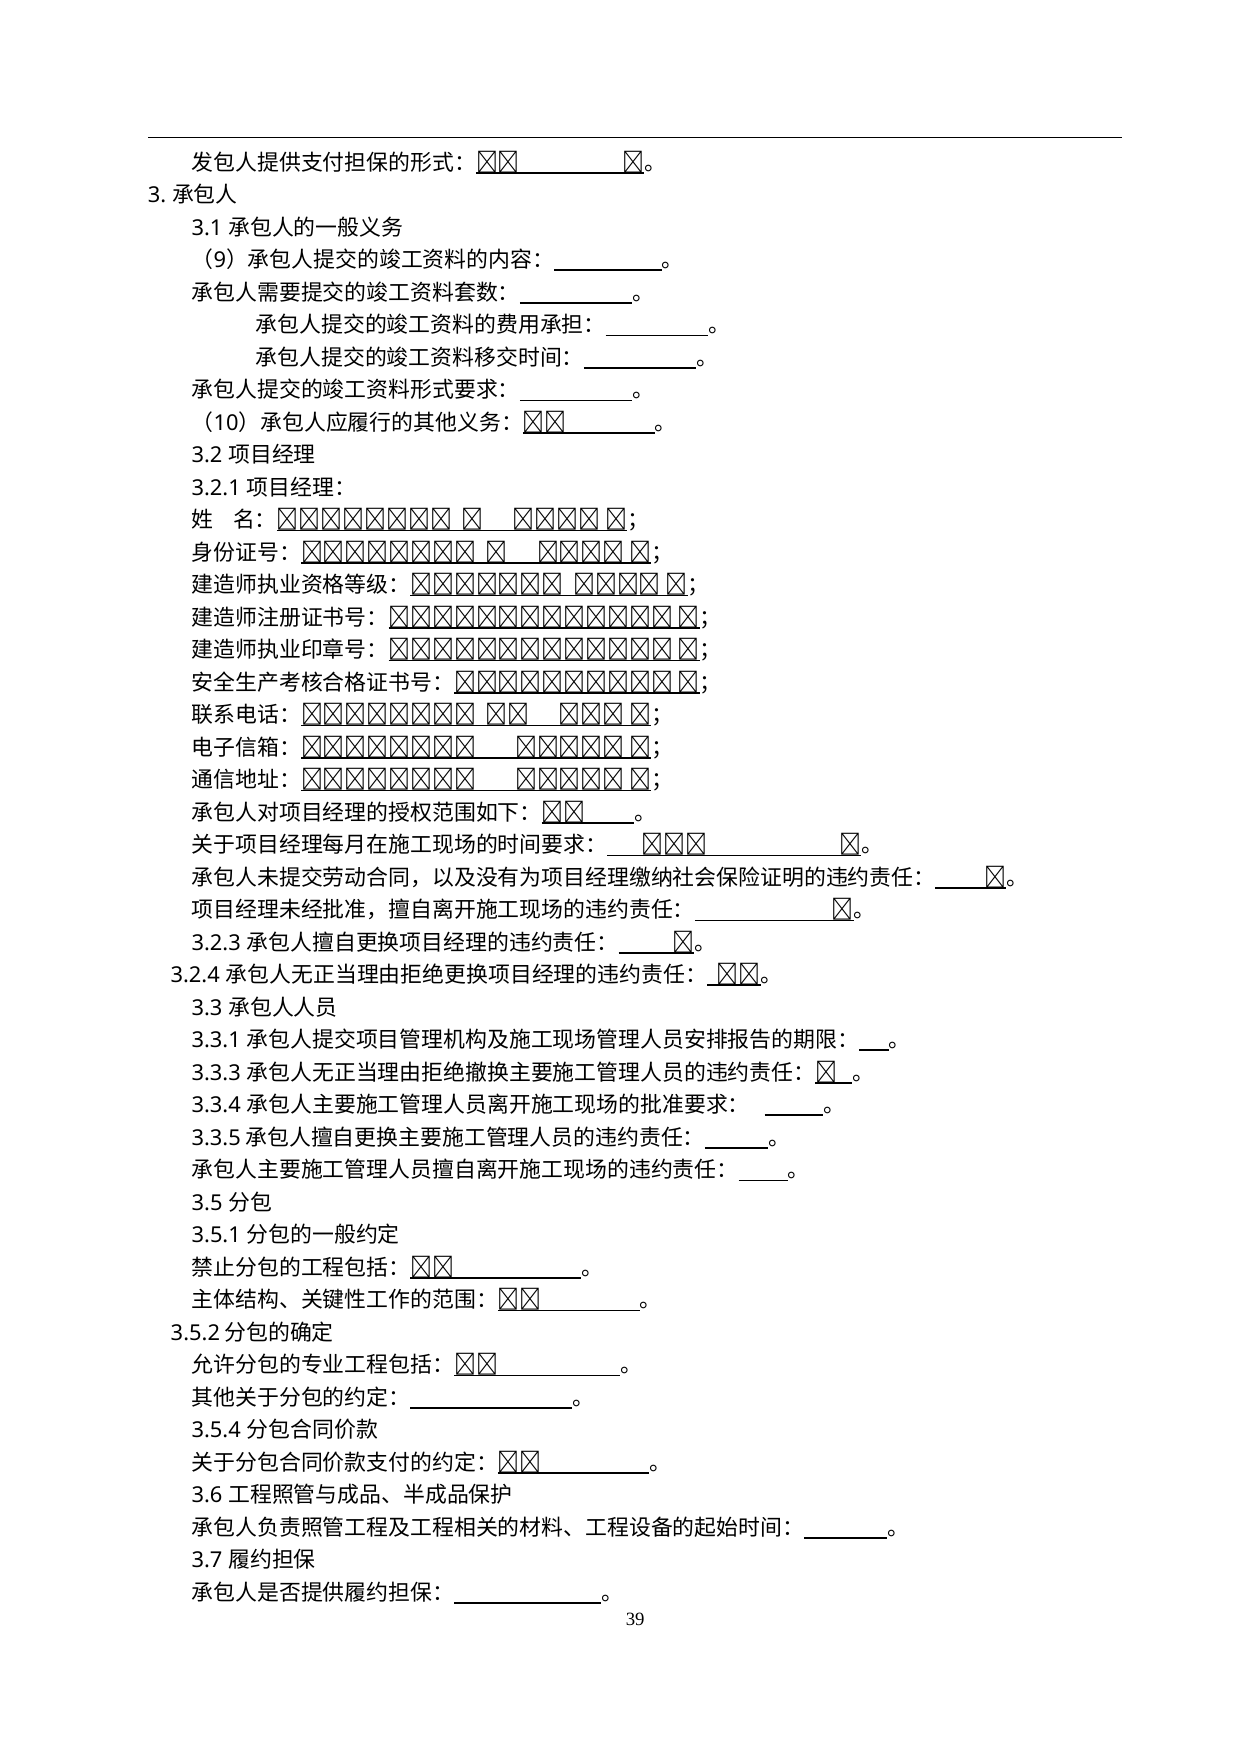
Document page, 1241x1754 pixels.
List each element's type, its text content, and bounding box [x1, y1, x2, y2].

text 3.5.4 分包合同价款 [148, 1412, 1122, 1444]
text 3.3.4 承包人主要施工管理人员离开施工现场的批准要求： 。 [148, 1087, 1122, 1119]
text 主体结构、关键性工作的范围： 。 [148, 1282, 1122, 1314]
text 3.2.4 承包人无正当理由拒绝更换项目经理的违约责任： 。 [148, 957, 1122, 989]
text 承包人提交的竣工资料的费用承担： 。 [255, 307, 1122, 339]
text 3.7 履约担保 [148, 1542, 1122, 1574]
text （9）承包人提交的竣工资料的内容： 。 [148, 242, 1122, 274]
text 承包人提交的竣工资料移交时间： 。 [255, 339, 1122, 372]
text 项目经理未经批准，擅自离开施工现场的违约责任： 。 [148, 892, 1122, 924]
text 电子信箱：  ； [148, 729, 1122, 762]
text 承包人主要施工管理人员擅自离开施工现场的违约责任： 。 [148, 1152, 1122, 1184]
text 建造师执业资格等级：  ； [148, 567, 1122, 599]
text 3.3.3 承包人无正当理由拒绝撤换主要施工管理人员的违约责任： 。 [148, 1054, 1122, 1087]
text 3.2.1 项目经理： [148, 469, 1122, 502]
text 建造师注册证书号： ； [148, 599, 1122, 632]
text 通信地址：  ； [148, 762, 1122, 794]
text 建造师执业印章号： ； [148, 632, 1122, 664]
text 发包人提供支付担保的形式： 。 [148, 144, 1122, 177]
text 关于分包合同价款支付的约定： 。 [148, 1444, 1122, 1477]
text 3.5.2分包的确定 [148, 1314, 1122, 1347]
text 安全生产考核合格证书号： ； [148, 664, 1122, 697]
text 承包人负责照管工程及工程相关的材料、工程设备的起始时间： 。 [148, 1509, 1122, 1542]
text 关于项目经理每月在施工现场的时间要求：  。 [148, 827, 1122, 859]
text 承包人对项目经理的授权范围如下： 。 [148, 794, 1122, 827]
subtitle 3. 承包人 [148, 177, 1122, 209]
text 3.3.5承包人擅自更换主要施工管理人员的违约责任： 。 [148, 1119, 1122, 1152]
text 承包人提交的竣工资料形式要求： 。 [148, 372, 1122, 404]
text 3.2 项目经理 [148, 437, 1122, 469]
text 3.5 分包 [148, 1184, 1122, 1217]
text 姓 名：   ； [148, 502, 1122, 534]
text 其他关于分包的约定： 。 [148, 1379, 1122, 1412]
text 3.3.1 承包人提交项目管理机构及施工现场管理人员安排报告的期限： 。 [148, 1022, 1122, 1054]
text 3.3 承包人人员 [148, 989, 1122, 1022]
text 联系电话：   ； [148, 697, 1122, 729]
text 允许分包的专业工程包括： 。 [148, 1347, 1122, 1379]
text 承包人需要提交的竣工资料套数： 。 [148, 274, 1122, 307]
text 身份证号：   ； [148, 534, 1122, 567]
text 3.6 工程照管与成品、半成品保护 [148, 1477, 1122, 1509]
text 承包人未提交劳动合同，以及没有为项目经理缴纳社会保险证明的违约责任： 。 [148, 859, 1122, 892]
text （10）承包人应履行的其他义务： 。 [148, 404, 1122, 437]
text 3.1 承包人的一般义务 [148, 209, 1122, 242]
text 3.5.1 分包的一般约定 [148, 1217, 1122, 1249]
text 承包人是否提供履约担保： 。 [148, 1574, 1122, 1607]
text 禁止分包的工程包括： 。 [148, 1249, 1122, 1282]
text 3.2.3 承包人擅自更换项目经理的违约责任： 。 [148, 924, 1122, 957]
